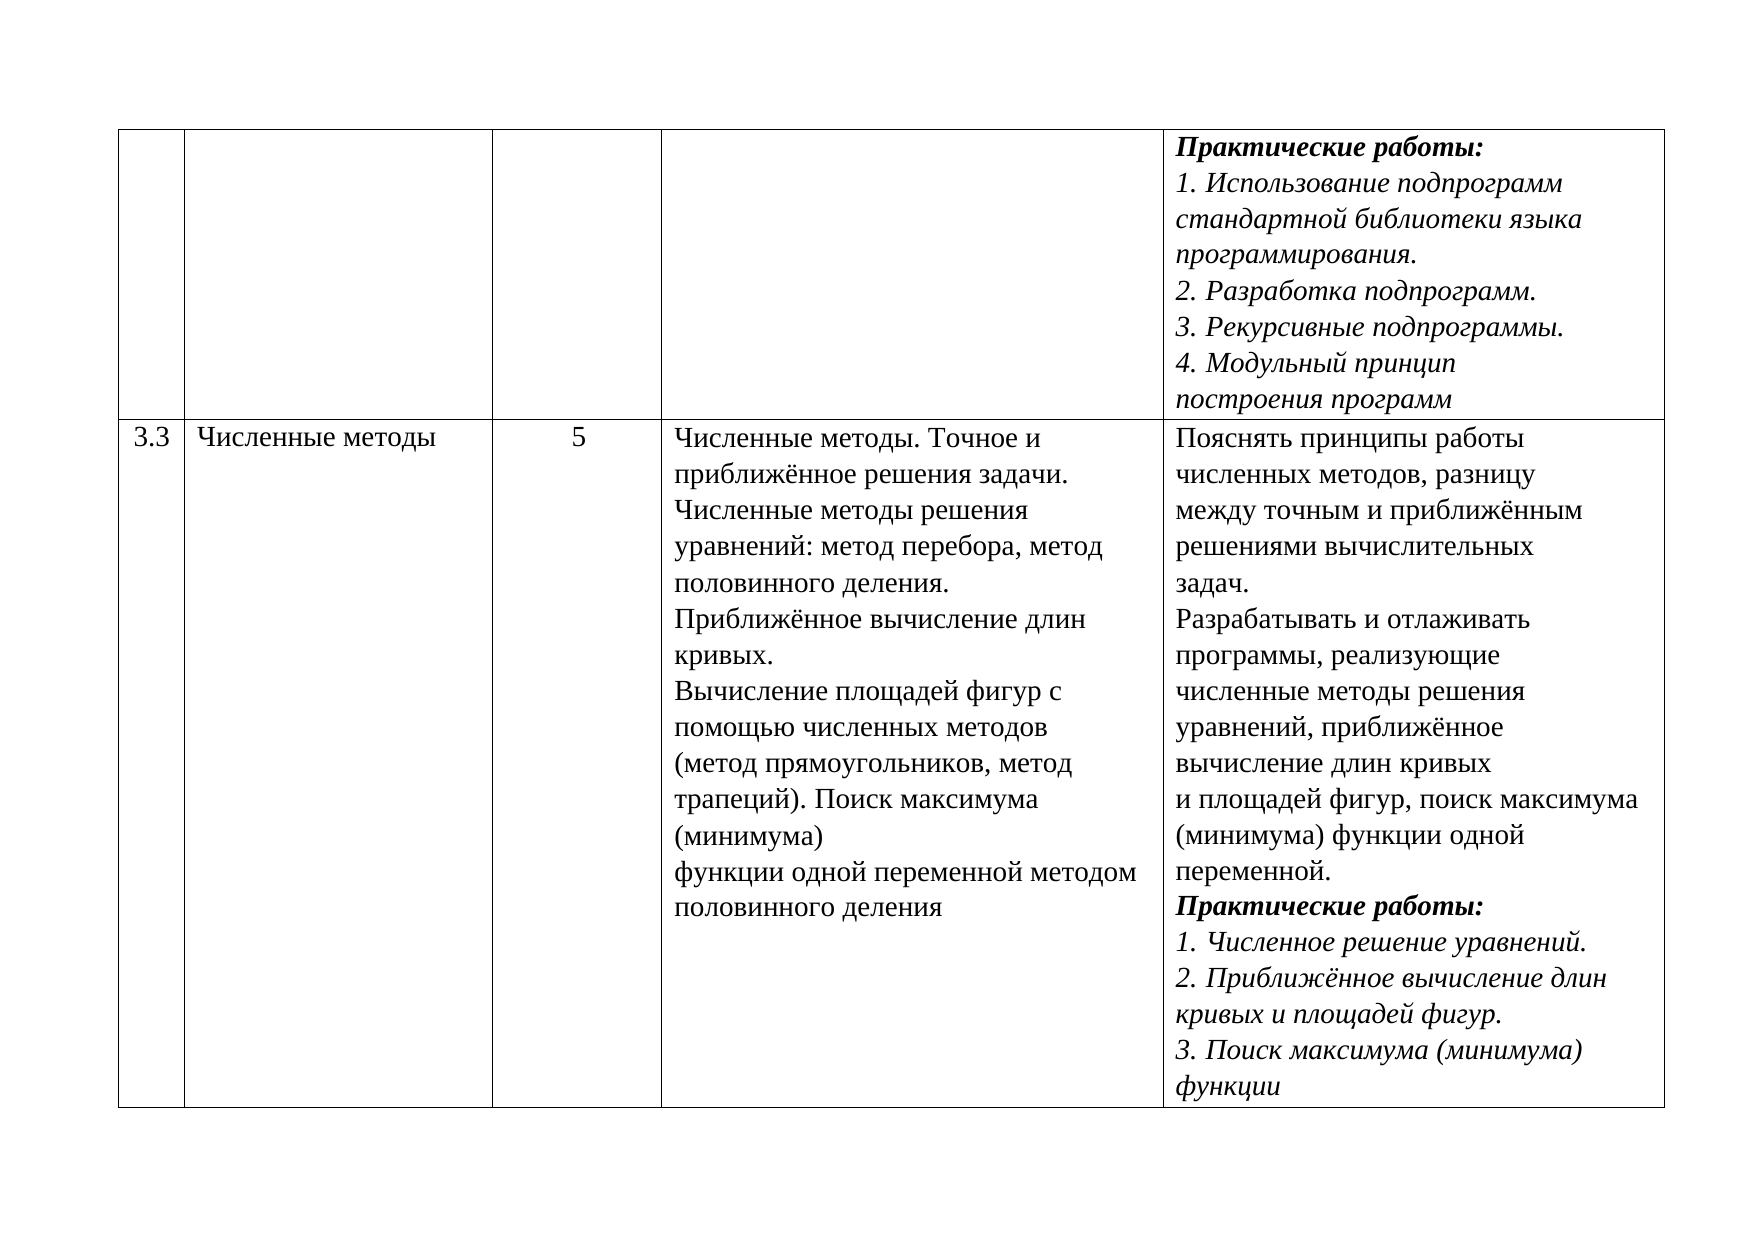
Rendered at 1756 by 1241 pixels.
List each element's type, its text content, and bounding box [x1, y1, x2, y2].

table_cell Численные методы. Точное и приближённое решения задачи. Численные методы решения уравнений: метод перебора, метод половинного деления. Приближённое вычисление длин кривых. Вычисление площадей фигур с помощью численных методов (метод прямоугольников, метод трапеций). Поиск максимума (минимума) функции одной переменной методом половинного деления [662, 420, 1163, 1107]
table_header [493, 130, 661, 419]
table_header [119, 130, 184, 419]
table_cell 5 [493, 420, 661, 1107]
table_header [185, 130, 492, 419]
table_header [662, 130, 1163, 419]
table_header Практические работы: Использование подпрограмм стандартной библиотеки языка программирования. Разработка подпрограмм. Рекурсивные подпрограммы. Модульный принцип построения программ [1164, 130, 1664, 419]
table_cell Численные методы [185, 420, 492, 1107]
table_cell 3.3 [119, 420, 184, 1107]
table_cell Пояснять принципы работы численных методов, разницу между точным и приближённым решениями вычислительных задач. Разрабатывать и отлаживать программы, реализующие численные методы решения уравнений, приближённое вычисление длин кривых и площадей фигур, поиск максимума (минимума) функции одной переменной. Практические работы: Численное решение уравнений. Приближённое вычисление длин кривых и площадей фигур. Поиск максимума (минимума) функции [1164, 420, 1664, 1107]
